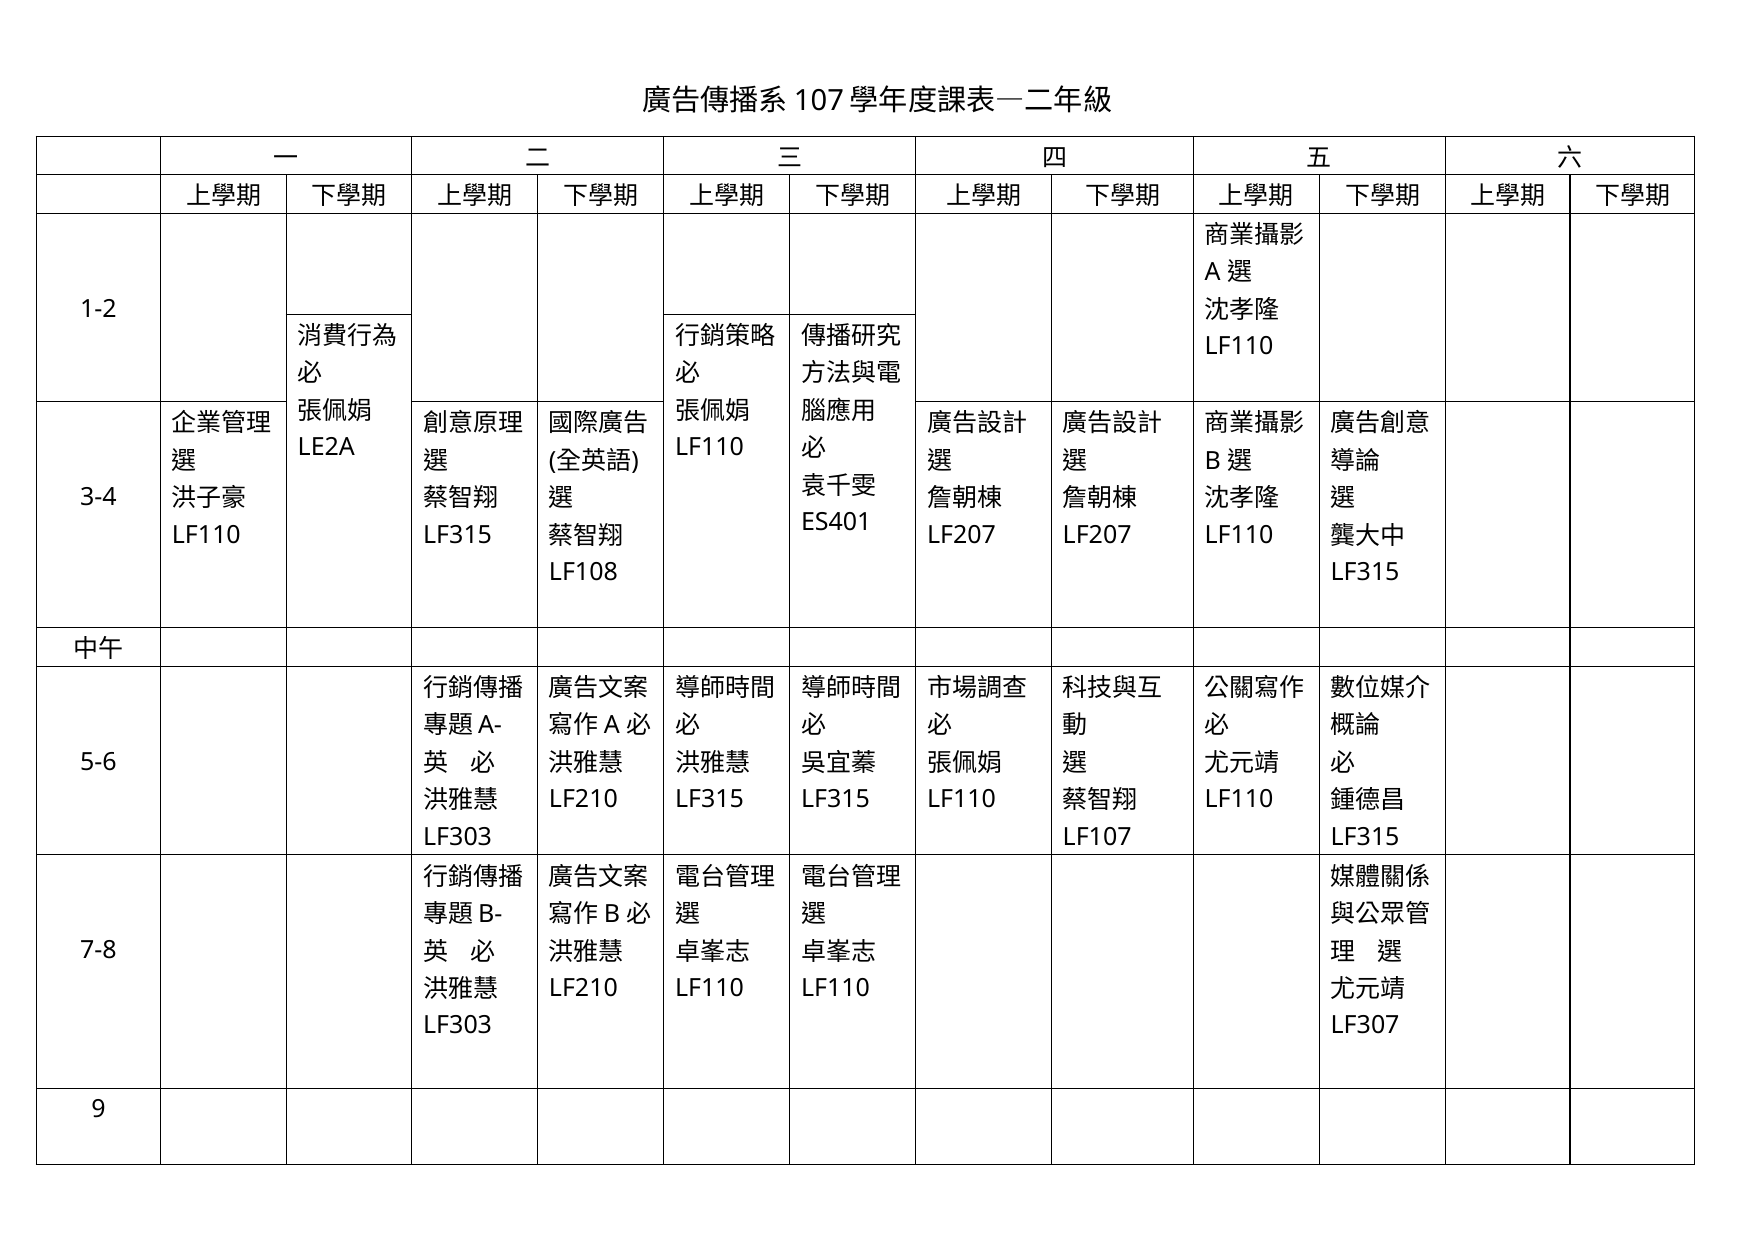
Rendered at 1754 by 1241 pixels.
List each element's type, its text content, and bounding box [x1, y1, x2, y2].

table_cell [1194, 855, 1319, 1088]
table_cell 國際廣告 (全英語) 選 蔡智翔 LF108 [538, 402, 663, 627]
table_header 三 [664, 137, 915, 174]
table_cell [161, 214, 286, 401]
table_cell 下學期 [1320, 175, 1445, 213]
table_header [37, 137, 160, 174]
table_cell [538, 1089, 663, 1164]
table_cell 下學期 [287, 175, 411, 213]
table_cell 消費行為 必 張佩娟LE2A [287, 315, 411, 627]
table_cell [790, 1089, 915, 1164]
table_cell 上學期 [664, 175, 789, 213]
table_cell 5-6 [37, 667, 160, 854]
table_cell [1446, 1089, 1569, 1164]
table_cell 商業攝影 B 選 沈孝隆 LF110 [1194, 402, 1319, 627]
table_cell [916, 628, 1051, 666]
table_cell 上學期 [412, 175, 537, 213]
table_cell 商業攝影 A 選 沈孝隆 LF110 [1194, 214, 1319, 401]
table_cell 電台管理 選 卓峯志 LF110 [790, 855, 915, 1088]
table_cell [1446, 667, 1569, 854]
table_cell [916, 855, 1051, 1088]
table_cell [412, 628, 537, 666]
table_cell [287, 214, 411, 314]
table_cell [790, 214, 915, 314]
table_cell [1446, 628, 1569, 666]
table_cell 媒體關係與公眾管理 選 尤元靖 LF307 [1320, 855, 1445, 1088]
table_cell [1052, 214, 1193, 401]
table_cell 行銷傳播專題B-英 必 洪雅慧 LF303 [412, 855, 537, 1088]
table_cell [37, 175, 160, 213]
table_cell [1446, 402, 1569, 627]
table_cell 下學期 [790, 175, 915, 213]
table_cell 科技與互動 選 蔡智翔 LF107 [1052, 667, 1193, 854]
table_cell [1571, 1089, 1694, 1164]
table_cell 傳播研究方法與電腦應用 必 袁千雯 ES401 [790, 315, 915, 627]
table_cell [664, 214, 789, 314]
table_cell [1446, 214, 1569, 401]
table_cell 上學期 [161, 175, 286, 213]
table_header 一 [161, 137, 411, 174]
table_cell 7-8 [37, 855, 160, 1088]
table_cell [287, 667, 411, 854]
table_cell 電台管理 選 卓峯志 LF110 [664, 855, 789, 1088]
table_cell 上學期 [1446, 175, 1569, 213]
table_cell 下學期 [1052, 175, 1193, 213]
text 廣告傳播系107學年度課表—二年級 [47, 61, 1707, 136]
table_cell 行銷傳播專題A-英 必 洪雅慧LF303 [412, 667, 537, 854]
table_cell 公關寫作 必 尤元靖 LF110 [1194, 667, 1319, 854]
table_cell [1052, 855, 1193, 1088]
table_cell [1571, 214, 1694, 401]
table_cell [1052, 628, 1193, 666]
table_cell [916, 214, 1051, 401]
table_cell [161, 1089, 286, 1164]
table_cell 廣告設計 選 詹朝棟 LF207 [916, 402, 1051, 627]
table_cell [790, 628, 915, 666]
table_cell [538, 214, 663, 401]
table_cell [1320, 214, 1445, 401]
table_cell [664, 628, 789, 666]
table_cell [1194, 628, 1319, 666]
table_header 二 [412, 137, 663, 174]
table_cell 上學期 [916, 175, 1051, 213]
table_cell 下學期 [1571, 175, 1694, 213]
table_cell 導師時間 必 吳宜蓁 LF315 [790, 667, 915, 854]
table_cell 廣告文案寫作A 必 洪雅慧 LF210 [538, 667, 663, 854]
table_cell 創意原理 選 蔡智翔 LF315 [412, 402, 537, 627]
table_cell 3-4 [37, 402, 160, 627]
table_cell [287, 628, 411, 666]
table_cell [1320, 628, 1445, 666]
table_cell [1052, 1089, 1193, 1164]
table_header 五 [1194, 137, 1445, 174]
table_cell [1571, 628, 1694, 666]
table_cell [1571, 402, 1694, 627]
table_cell 市場調查 必 張佩娟 LF110 [916, 667, 1051, 854]
table_cell [287, 855, 411, 1088]
table_cell [161, 667, 286, 854]
table_cell 1-2 [37, 214, 160, 401]
table_cell 廣告創意導論 選 龔大中 LF315 [1320, 402, 1445, 627]
table_cell [412, 1089, 537, 1164]
table_cell [1446, 855, 1569, 1088]
table_cell 上學期 [1194, 175, 1319, 213]
table_cell 企業管理 選 洪子豪LF110 [161, 402, 286, 627]
table_cell [916, 1089, 1051, 1164]
table_cell 數位媒介概論 必 鍾德昌 LF315 [1320, 667, 1445, 854]
table_header 六 [1446, 137, 1694, 174]
table_cell [1571, 855, 1694, 1088]
table_cell [161, 855, 286, 1088]
table_header 四 [916, 137, 1193, 174]
table_cell [1571, 667, 1694, 854]
table_cell 廣告文案寫作B 必 洪雅慧 LF210 [538, 855, 663, 1088]
table_cell 下學期 [538, 175, 663, 213]
table_cell [538, 628, 663, 666]
table_cell [161, 628, 286, 666]
table_cell 9 [37, 1089, 160, 1164]
table_cell [287, 1089, 411, 1164]
table_cell [412, 214, 537, 401]
table_cell [1194, 1089, 1319, 1164]
table_cell 行銷策略 必 張佩娟 LF110 [664, 315, 789, 627]
table_cell 中午 [37, 628, 160, 666]
table_cell 廣告設計 選 詹朝棟 LF207 [1052, 402, 1193, 627]
table_cell 導師時間 必 洪雅慧 LF315 [664, 667, 789, 854]
table_cell [1320, 1089, 1445, 1164]
table_cell [664, 1089, 789, 1164]
